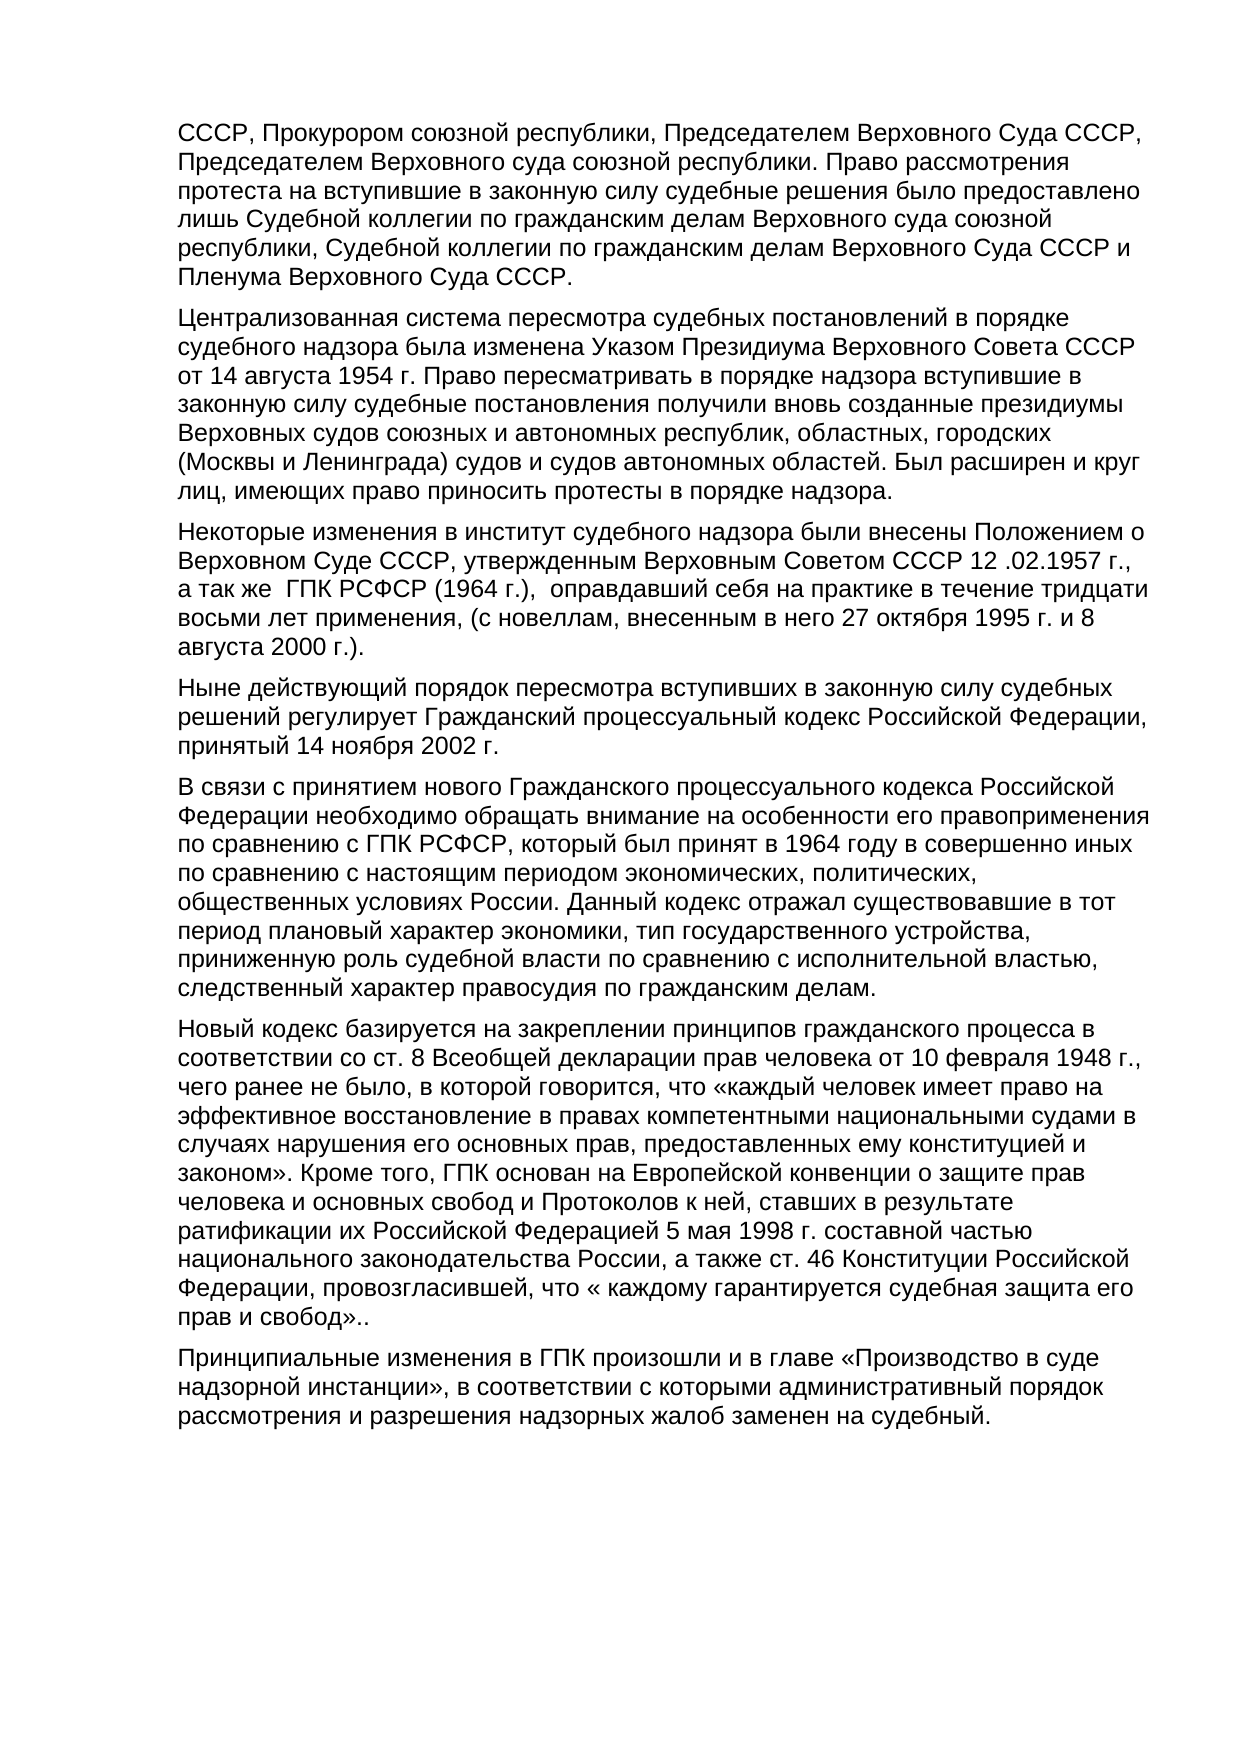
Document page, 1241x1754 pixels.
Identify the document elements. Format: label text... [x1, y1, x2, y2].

text Некоторые изменения в институт судебного надзора были внесены Положением о Верховном Суде СССР, утвержденным Верховным Советом СССР 12 .02.1957 г., а так же ГПК РСФСР (1964 г.), оправдавший себя на практике в течение тридцати восьми лет применения, (с новеллам, внесенным в него 27 октября 1995 г. и 8 августа 2000 г.). [177, 517, 1152, 661]
text Принципиальные изменения в ГПК произошли и в главе «Производство в суде надзорной инстанции», в соответствии с которыми административный порядок рассмотрения и разрешения надзорных жалоб заменен на судебный. [177, 1343, 1152, 1429]
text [177, 118, 1152, 291]
text Новый кодекс базируется на закреплении принципов гражданского процесса в соответствии со ст. 8 Всеобщей декларации прав человека от 10 февраля 1948 г., чего ранее не было, в которой говорится, что «каждый человек имеет право на эффективное восстановление в правах компетентными национальными судами в случаях нарушения его основных прав, предоставленных ему конституцией и законом». Кроме того, ГПК основан на Европейской конвенции о защите прав человека и основных свобод и Протоколов к ней, ставших в результате ратификации их Российской Федерацией 5 мая 1998 г. составной частью национального законодательства России, а также ст. 46 Конституции Российской Федерации, провозгласившей, что « каждому гарантируется судебная защита его прав и свобод».. [177, 1014, 1152, 1331]
text Ныне действующий порядок пересмотра вступивших в законную силу судебных решений регулирует Гражданский процессуальный кодекс Российской Федерации, принятый 14 ноября 2002 г. [177, 673, 1152, 759]
text В связи с принятием нового Гражданского процессуального кодекса Российской Федерации необходимо обращать внимание на особенности его правоприменения по сравнению с ГПК РСФСР, который был принят в 1964 году в совершенно иных по сравнению с настоящим периодом экономических, политических, общественных условиях России. Данный кодекс отражал существовавшие в тот период плановый характер экономики, тип государственного устройства, приниженную роль судебной власти по сравнению с исполнительной властью, следственный характер правосудия по гражданским делам. [177, 772, 1152, 1002]
text Централизованная система пересмотра судебных постановлений в порядке судебного надзора была изменена Указом Президиума Верховного Совета СССР от 14 августа 1954 г. Право пересматривать в порядке надзора вступившие в законную силу судебные постановления получили вновь созданные президиумы Верховных судов союзных и автономных республик, областных, городских (Москвы и Ленинграда) судов и судов автономных областей. Был расширен и круг лиц, имеющих право приносить протесты в порядке надзора. [177, 303, 1152, 504]
